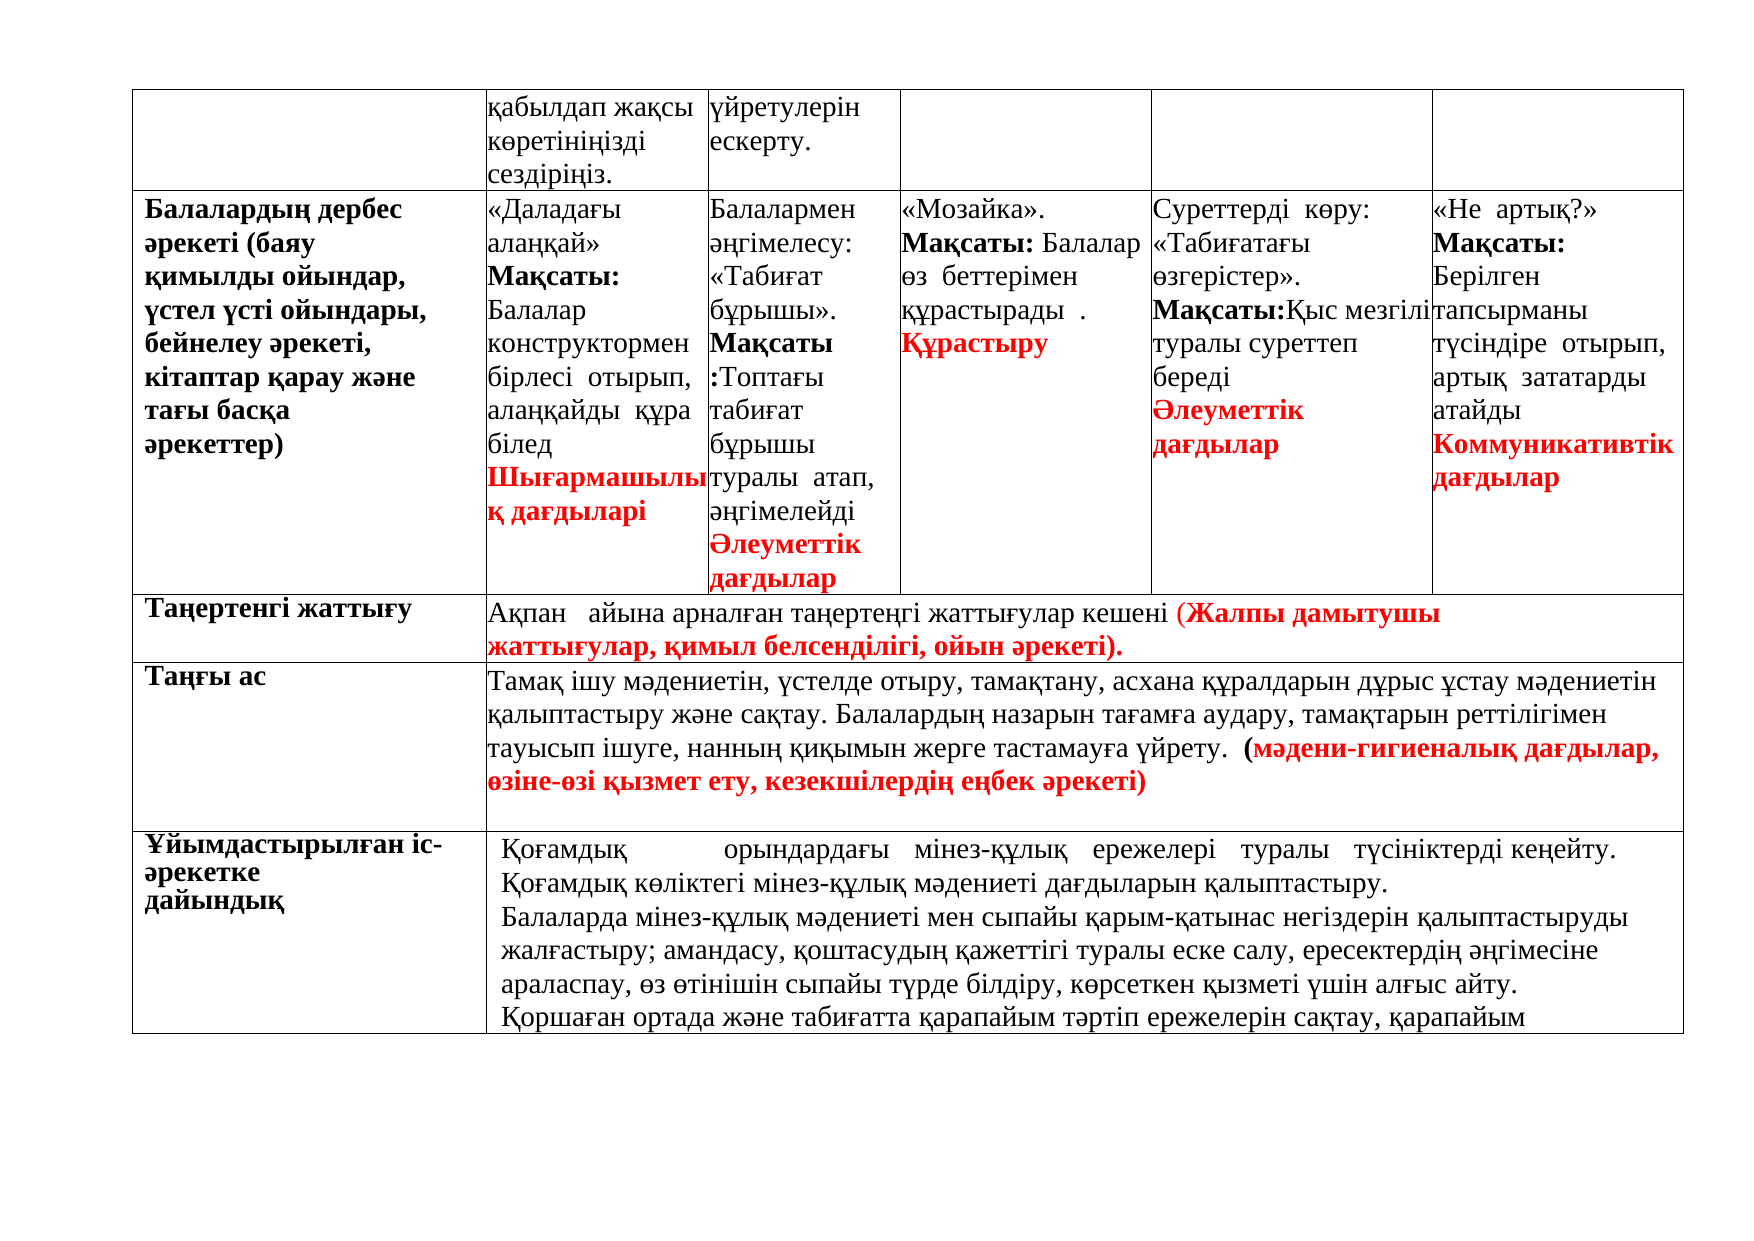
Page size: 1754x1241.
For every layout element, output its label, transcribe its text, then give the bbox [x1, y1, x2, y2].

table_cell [1152, 90, 1432, 190]
table_cell Ақпан айына арналған таңертеңгі жаттығулар кешені (Жалпы дамытушы жаттығулар, қимыл белсенділігі, ойын әрекеті). [487, 595, 1683, 662]
table_cell Суреттерді көру: «Табиғатағы өзгерістер». Мақсаты:Қыс мезгілі туралы суреттеп береді Әлеуметтік дағдылар [1152, 191, 1432, 594]
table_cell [487, 832, 1683, 1033]
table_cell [133, 832, 486, 1033]
table_cell «Не артық?» Мақсаты: Берілген тапсырманы түсіндіре отырып, артық зататарды атайды Коммуникативтік дағдылар [1433, 191, 1683, 594]
table_cell «Даладағы алаңқай» Мақсаты: Балалар конструктормен бірлесі отырып, алаңқайды құра білед Шығармашылық дағдыларі [487, 191, 708, 594]
table_cell Балалардың дербес әрекеті (баяу қимылды ойындар, үстел үсті ойындары, бейнелеу әрекеті, кітаптар қарау және тағы басқа әрекеттер) [133, 191, 486, 594]
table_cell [901, 90, 1151, 190]
table_cell «Мозайка». Мақсаты: Балалар өз беттерімен құрастырады . Құрастыру [901, 191, 1151, 594]
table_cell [1433, 90, 1683, 190]
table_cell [709, 90, 900, 190]
table_cell Тамақ ішу мәдениетін, үстелде отыру, тамақтану, асхана құралдарын дұрыс ұстау мәдениетін қалыптастыру және сақтау. Балалардың назарын тағамға аудару, тамақтарын реттілігімен тауысып ішуге, нанның қиқымын жерге тастамауға үйрету. (мәдени-гигиеналық дағдылар, өзіне-өзі қызмет ету, кезекшілердің еңбек әрекеті) [487, 663, 1683, 831]
table_cell Балалармен әңгімелесу: «Табиғат бұрышы». Мақсаты:Топтағы табиғат бұрышы туралы атап, әңгімелейді Әлеуметтік дағдылар [709, 191, 900, 594]
table_cell Таңертенгі жаттығу [133, 595, 486, 662]
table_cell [487, 90, 708, 190]
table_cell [133, 90, 486, 190]
table_cell Таңғы ас [133, 663, 486, 831]
